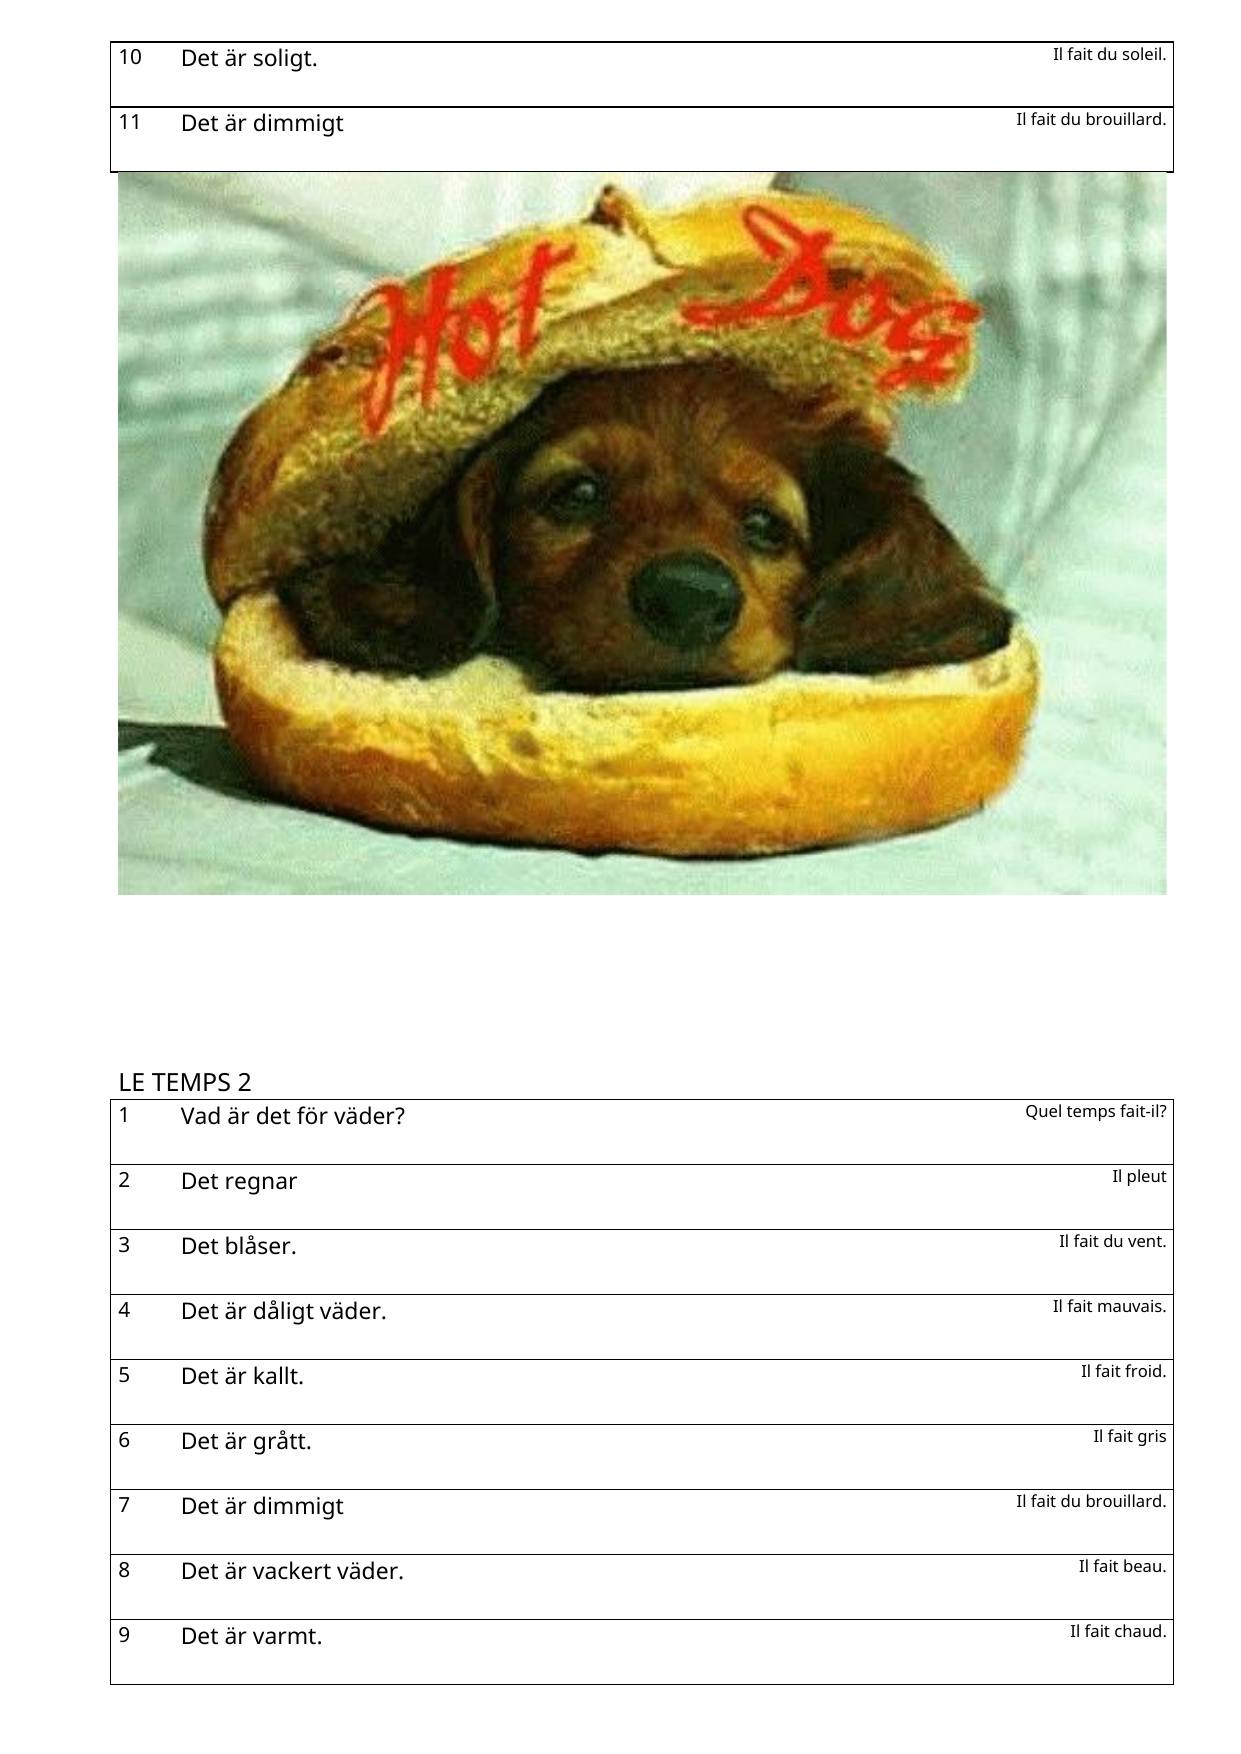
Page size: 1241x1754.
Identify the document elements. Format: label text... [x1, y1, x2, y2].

table_cell [111, 1555, 173, 1619]
table_cell Det är soligt. [173, 43, 602, 106]
table_cell [111, 1295, 173, 1359]
table_header Quel temps fait-il? [602, 1100, 1173, 1164]
table_header Vad är det för väder? [173, 1100, 602, 1164]
table_cell [111, 1620, 173, 1684]
table_cell Il fait froid. [602, 1360, 1173, 1424]
table_cell Det är varmt. [173, 1620, 602, 1684]
table_cell Il fait beau. [602, 1555, 1173, 1619]
table_cell Det regnar [173, 1165, 602, 1229]
table_cell Il pleut [602, 1165, 1173, 1229]
table_cell Det är vackert väder. [173, 1555, 602, 1619]
table_cell Il fait chaud. [602, 1620, 1173, 1684]
table_cell [111, 1425, 173, 1489]
table_cell [111, 1230, 173, 1294]
table_cell 10 [111, 43, 173, 106]
table_cell Il fait gris [602, 1425, 1173, 1489]
table_cell Il fait du brouillard. [602, 108, 1173, 171]
table_cell [111, 1165, 173, 1229]
table_cell Det är dimmigt [173, 1490, 602, 1554]
picture [118, 172, 1167, 895]
table_header [111, 1100, 173, 1164]
table_cell Det är kallt. [173, 1360, 602, 1424]
table_cell 11 [111, 108, 173, 171]
table_cell [111, 1490, 173, 1554]
table_cell Det är dimmigt [173, 108, 602, 171]
text LE TEMPS 2 [118, 1065, 1199, 1099]
table_cell Det är grått. [173, 1425, 602, 1489]
table_cell Det blåser. [173, 1230, 602, 1294]
table_cell [111, 1360, 173, 1424]
table_cell Il fait du soleil. [602, 43, 1173, 106]
table_cell Il fait du vent. [602, 1230, 1173, 1294]
table_cell Il fait mauvais. [602, 1295, 1173, 1359]
table_cell Det är dåligt väder. [173, 1295, 602, 1359]
table_cell Il fait du brouillard. [602, 1490, 1173, 1554]
